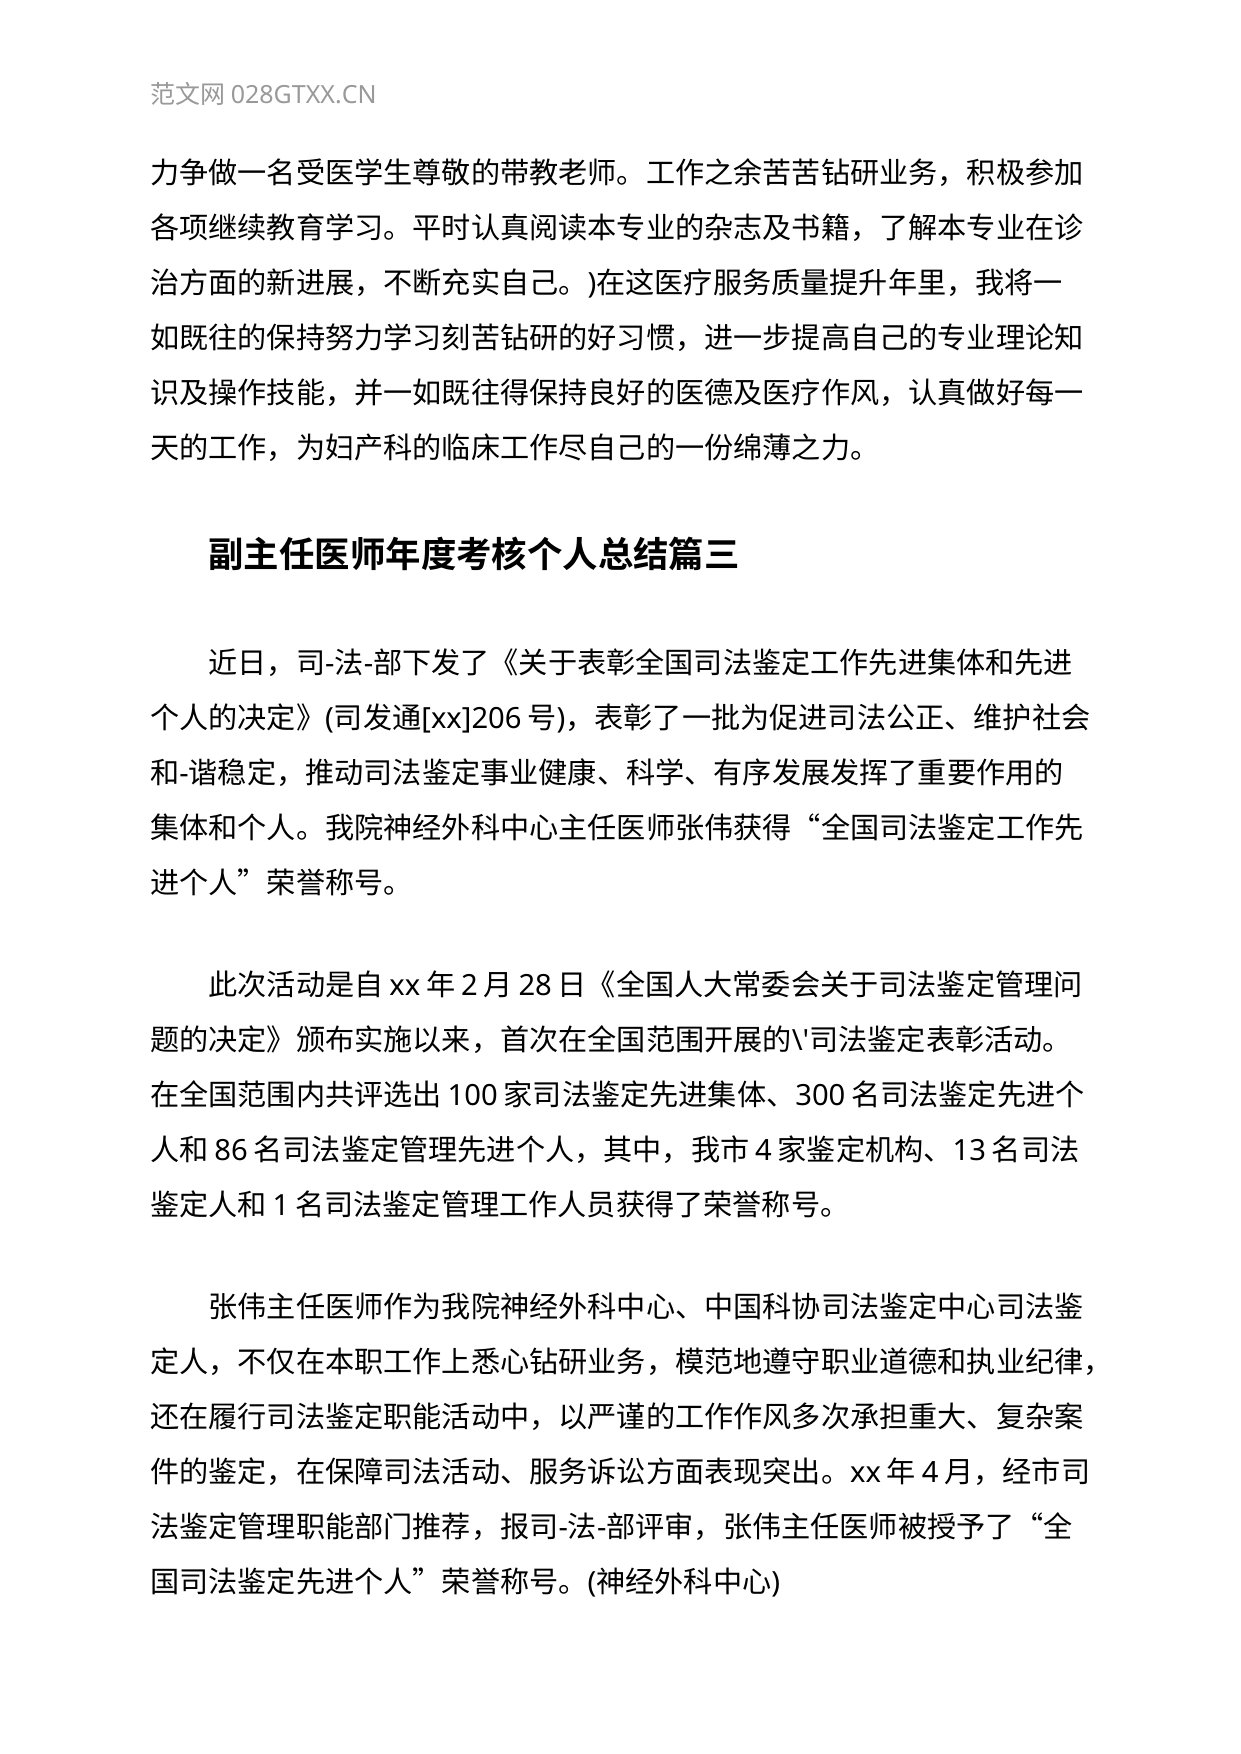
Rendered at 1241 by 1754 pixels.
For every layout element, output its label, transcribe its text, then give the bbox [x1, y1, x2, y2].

text 近日，司-法-部下发了《关于表彰全国司法鉴定工作先进集体和先进个人的决定》(司发通[xx]206号)，表彰了一批为促进司法公正、维护社会和-谐稳定，推动司法鉴定事业健康、科学、有序发展发挥了重要作用的集体和个人。我院神经外科中心主任医师张伟获得“全国司法鉴定工作先进个人”荣誉称号。 [150, 640, 1090, 902]
text 此次活动是自xx年2月28日《全国人大常委会关于司法鉴定管理问题的决定》颁布实施以来，首次在全国范围开展的\'司法鉴定表彰活动。在全国范围内共评选出100家司法鉴定先进集体、300名司法鉴定先进个人和86名司法鉴定管理先进个人，其中，我市4家鉴定机构、13名司法鉴定人和1名司法鉴定管理工作人员获得了荣誉称号。 [150, 961, 1090, 1224]
text 张伟主任医师作为我院神经外科中心、中国科协司法鉴定中心司法鉴定人，不仅在本职工作上悉心钻研业务，模范地遵守职业道德和执业纪律，还在履行司法鉴定职能活动中，以严谨的工作作风多次承担重大、复杂案件的鉴定，在保障司法活动、服务诉讼方面表现突出。xx年4月，经市司法鉴定管理职能部门推荐，报司-法-部评审，张伟主任医师被授予了“全国司法鉴定先进个人”荣誉称号。(神经外科中心) [150, 1283, 1090, 1601]
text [150, 150, 1090, 467]
text 副主任医师年度考核个人总结篇三 [150, 526, 1090, 578]
